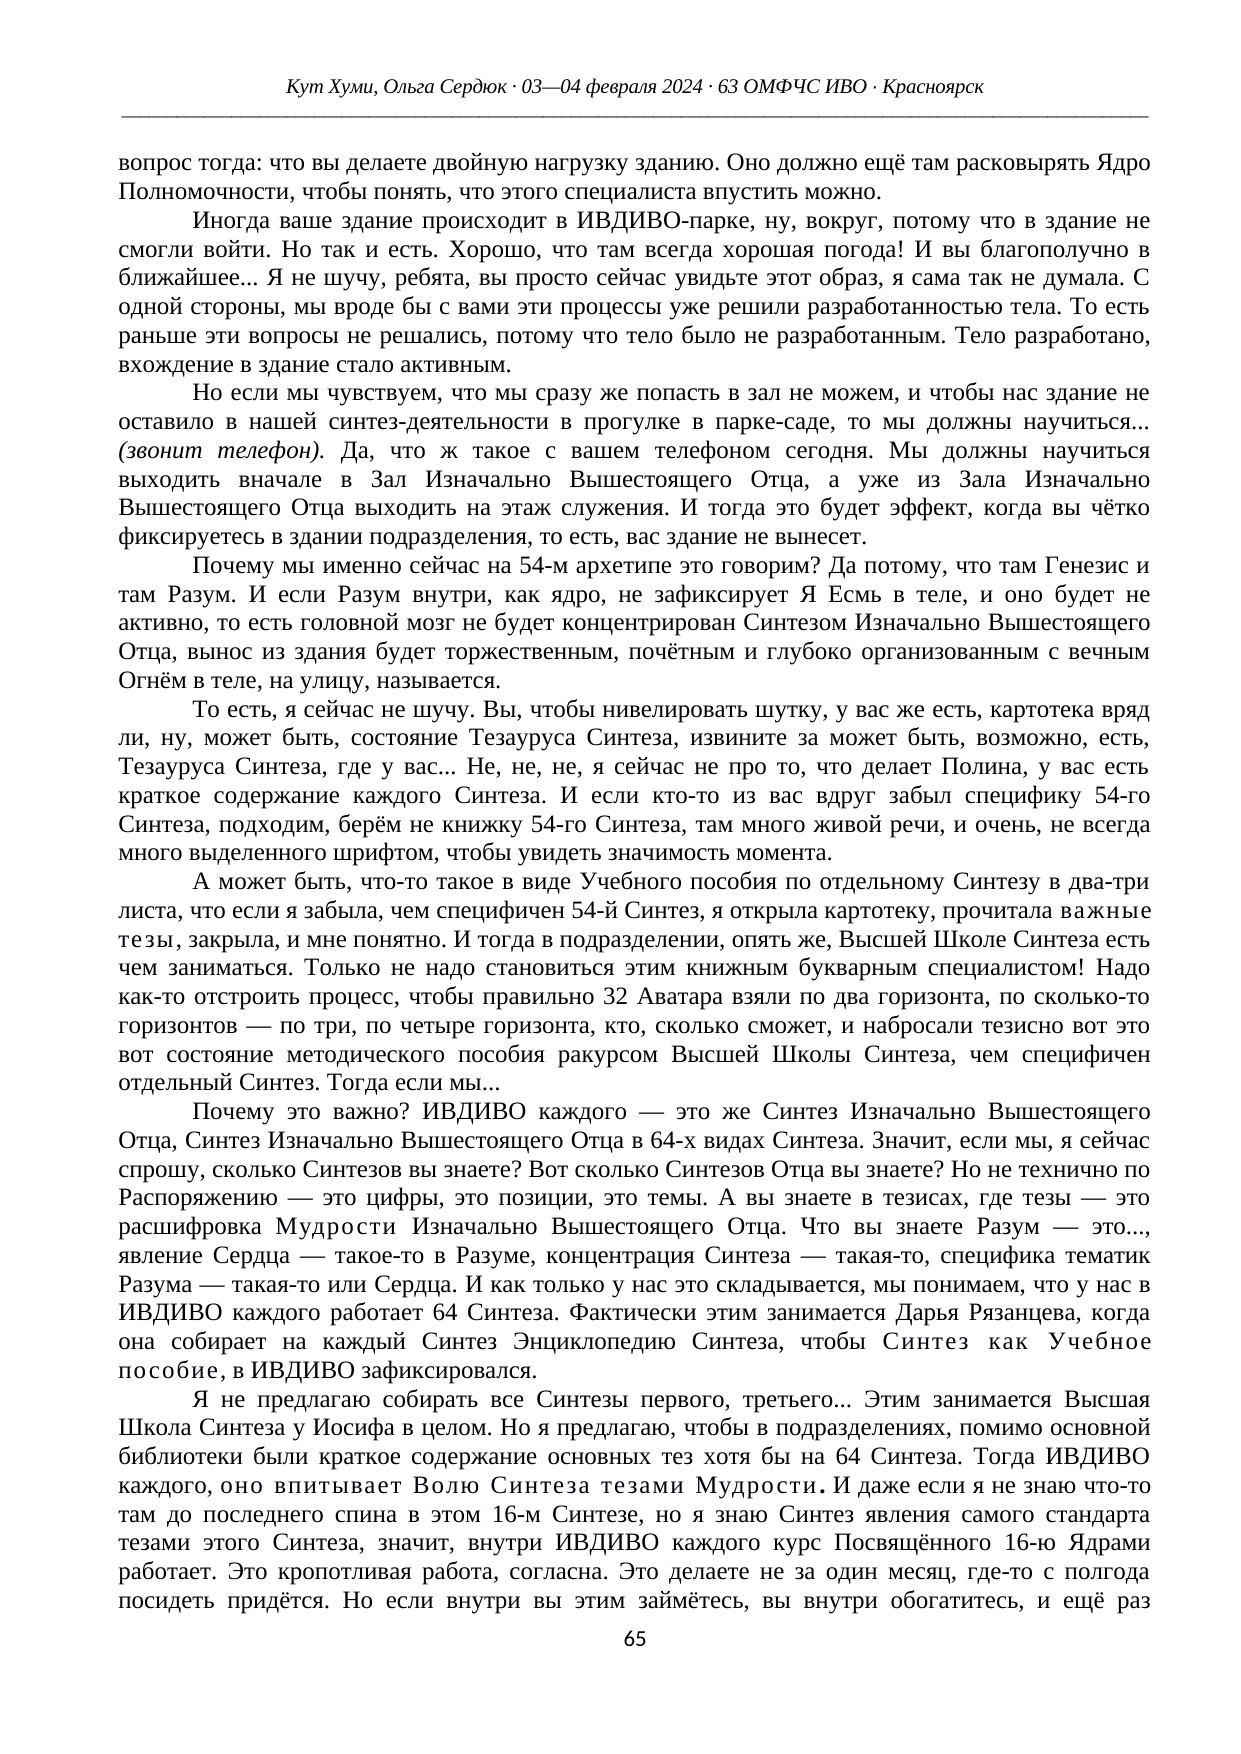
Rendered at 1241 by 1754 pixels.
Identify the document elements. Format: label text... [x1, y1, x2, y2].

text Иногда ваше здание происходит в ИВДИВО-парке, ну, вокруг, потому что в здание не смогли войти. Но так и есть. Хорошо, что там всегда хорошая погода! И вы благополучно в ближайшее... Я не шучу, ребята, вы просто сейчас увидьте этот образ, я сама так не думала. С одной стороны, мы вроде бы с вами эти процессы уже решили разработанностью тела. То есть раньше эти вопросы не решались, потому что тело было не разработанным. Тело разработано, вхождение в здание стало активным. [118, 205, 1152, 377]
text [118, 147, 1152, 205]
text То есть, я сейчас не шучу. Вы, чтобы нивелировать шутку, у вас же есть, картотека вряд ли, ну, может быть, состояние Тезауруса Синтеза, извините за может быть, возможно, есть, Тезауруса Синтеза, где у вас... Не, не, не, я сейчас не про то, что делает Полина, у вас есть краткое содержание каждого Синтеза. И если кто-то из вас вдруг забыл специфику 54-го Синтеза, подходим, берём не книжку 54-го Синтеза, там много живой речи, и очень, не всегда много выделенного шрифтом, чтобы увидеть значимость момента. [118, 694, 1152, 866]
text А может быть, что-то такое в виде Учебного пособия по отдельному Синтезу в два-три листа, что если я забыла, чем специфичен 54-й Синтез, я открыла картотеку, прочитала важные тезы, закрыла, и мне понятно. И тогда в подразделении, опять же, Высшей Школе Синтеза есть чем заниматься. Только не надо становиться этим книжным букварным специалистом! Надо как-то отстроить процесс, чтобы правильно 32 Аватара взяли по два горизонта, по сколько-то горизонтов — по три, по четыре горизонта, кто, сколько сможет, и набросали тезисно вот это вот состояние методического пособия ракурсом Высшей Школы Синтеза, чем специфичен отдельный Синтез. Тогда если мы... [118, 866, 1152, 1096]
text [118, 1384, 1152, 1614]
text Но если мы чувствуем, что мы сразу же попасть в зал не можем, и чтобы нас здание не оставило в нашей синтез-деятельности в прогулке в парке-саде, то мы должны научиться... (звонит телефон). Да, что ж такое с вашем телефоном сегодня. Мы должны научиться выходить вначале в Зал Изначально Вышестоящего Отца, а уже из Зала Изначально Вышестоящего Отца выходить на этаж служения. И тогда это будет эффект, когда вы чётко фиксируетесь в здании подразделения, то есть, вас здание не вынесет. [118, 377, 1152, 550]
text Почему это важно? ИВДИВО каждого — это же Синтез Изначально Вышестоящего Отца, Синтез Изначально Вышестоящего Отца в 64-х видах Синтеза. Значит, если мы, я сейчас спрошу, сколько Синтезов вы знаете? Вот сколько Синтезов Отца вы знаете? Но не технично по Распоряжению — это цифры, это позиции, это темы. А вы знаете в тезисах, где тезы — это расшифровка Мудрости Изначально Вышестоящего Отца. Что вы знаете Разум — это..., явление Сердца — такое-то в Разуме, концентрация Синтеза — такая-то, специфика тематик Разума — такая-то или Сердца. И как только у нас это складывается, мы понимаем, что у нас в ИВДИВО каждого работает 64 Синтеза. Фактически этим занимается Дарья Рязанцева, когда она собирает на каждый Синтез Энциклопедию Синтеза, чтобы Синтез как Учебное пособие, в ИВДИВО зафиксировался. [118, 1096, 1152, 1384]
text Почему мы именно сейчас на 54-м архетипе это говорим? Да потому, что там Генезис и там Разум. И если Разум внутри, как ядро, не зафиксирует Я Есмь в теле, и оно будет не активно, то есть головной мозг не будет концентрирован Синтезом Изначально Вышестоящего Отца, вынос из здания будет торжественным, почётным и глубоко организованным с вечным Огнём в теле, на улицу, называется. [118, 550, 1152, 694]
